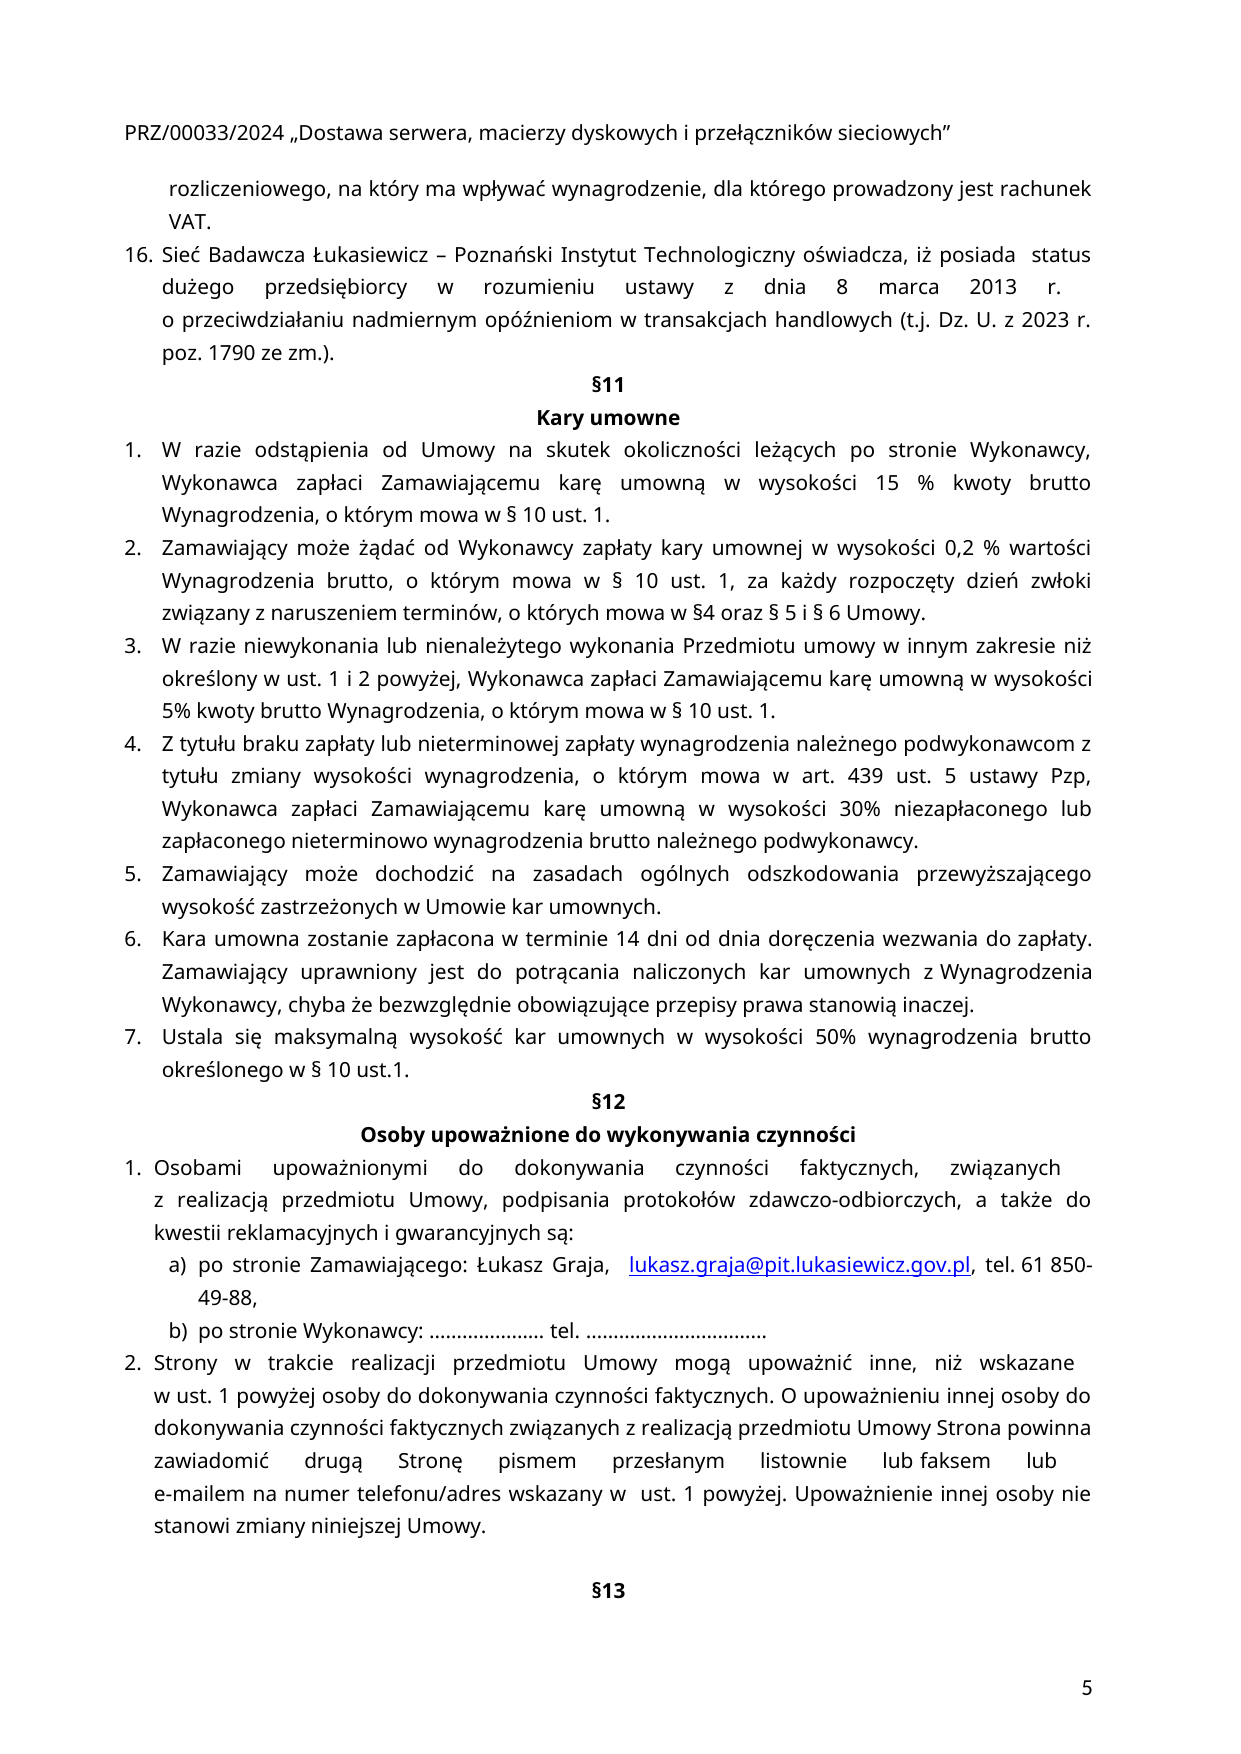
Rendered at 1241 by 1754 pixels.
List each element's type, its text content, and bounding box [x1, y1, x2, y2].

list Z tytułu braku zapłaty lub nieterminowej zapłaty wynagrodzenia należnego podwykonawcom z tytułu zmiany wysokości wynagrodzenia, o którym mowa w art. 439 ust. 5 ustawy Pzp, Wykonawca zapłaci Zamawiającemu karę umowną w wysokości 30% niezapłaconego lub zapłaconego nieterminowo wynagrodzenia brutto należnego podwykonawcy. [124, 729, 1092, 855]
list Zamawiający może dochodzić na zasadach ogólnych odszkodowania przewyższającego wysokość zastrzeżonych w Umowie kar umownych. [124, 859, 1092, 920]
list Osobami upoważnionymi do dokonywania czynności faktycznych, związanych z realizacją przedmiotu Umowy, podpisania protokołów zdawczo-odbiorczych, a także do kwestii reklamacyjnych i gwarancyjnych są: [124, 1153, 1092, 1246]
list Zamawiający może żądać od Wykonawcy zapłaty kary umownej w wysokości 0,2 % wartości Wynagrodzenia brutto, o którym mowa w § 10 ust. 1, za każdy rozpoczęty dzień zwłoki związany z naruszeniem terminów, o których mowa w §4 oraz § 5 i § 6 Umowy. [124, 533, 1092, 627]
list Ustala się maksymalną wysokość kar umownych w wysokości 50% wynagrodzenia brutto określonego w § 10 ust.1. [124, 1022, 1092, 1083]
list po stronie Zamawiającego: Łukasz Graja, lukasz.graja@pit.lukasiewicz.gov.pl, tel. 61 850-49-88, [168, 1251, 1092, 1312]
text §11 [124, 370, 1092, 399]
list Strony w trakcie realizacji przedmiotu Umowy mogą upoważnić inne, niż wskazane w ust. 1 powyżej osoby do dokonywania czynności faktycznych. O upoważnieniu innej osoby do dokonywania czynności faktycznych związanych z realizacją przedmiotu Umowy Strona powinna zawiadomić drugą Stronę pismem przesłanym listownie lub faksem lub e-mailem na numer telefonu/adres wskazany w ust. 1 powyżej. Upoważnienie innej osoby nie stanowi zmiany niniejszej Umowy. [124, 1348, 1092, 1540]
list Sieć Badawcza Łukasiewicz – Poznański Instytut Technologiczny oświadcza, iż posiada status dużego przedsiębiorcy w rozumieniu ustawy z dnia 8 marca 2013 r. o przeciwdziałaniu nadmiernym opóźnieniom w transakcjach handlowych (t.j. Dz. U. z 2023 r. poz. 1790 ze zm.). [124, 240, 1092, 366]
text §13 [124, 1577, 1092, 1605]
list W razie odstąpienia od Umowy na skutek okoliczności leżących po stronie Wykonawcy, Wykonawca zapłaci Zamawiającemu karę umowną w wysokości 15 % kwoty brutto Wynagrodzenia, o którym mowa w § 10 ust. 1. [124, 435, 1092, 529]
text §12 [124, 1087, 1092, 1116]
text Kary umowne [124, 403, 1092, 431]
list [124, 174, 1092, 236]
list po stronie Wykonawcy: ………………… tel. …………………………… [168, 1316, 1092, 1344]
list W razie niewykonania lub nienależytego wykonania Przedmiotu umowy w innym zakresie niż określony w ust. 1 i 2 powyżej, Wykonawca zapłaci Zamawiającemu karę umowną w wysokości 5% kwoty brutto Wynagrodzenia, o którym mowa w § 10 ust. 1. [124, 631, 1092, 725]
list Kara umowna zostanie zapłacona w terminie 14 dni od dnia doręczenia wezwania do zapłaty. Zamawiający uprawniony jest do potrącania naliczonych kar umownych z Wynagrodzenia Wykonawcy, chyba że bezwzględnie obowiązujące przepisy prawa stanowią inaczej. [124, 924, 1092, 1018]
text Osoby upoważnione do wykonywania czynności [124, 1120, 1092, 1148]
